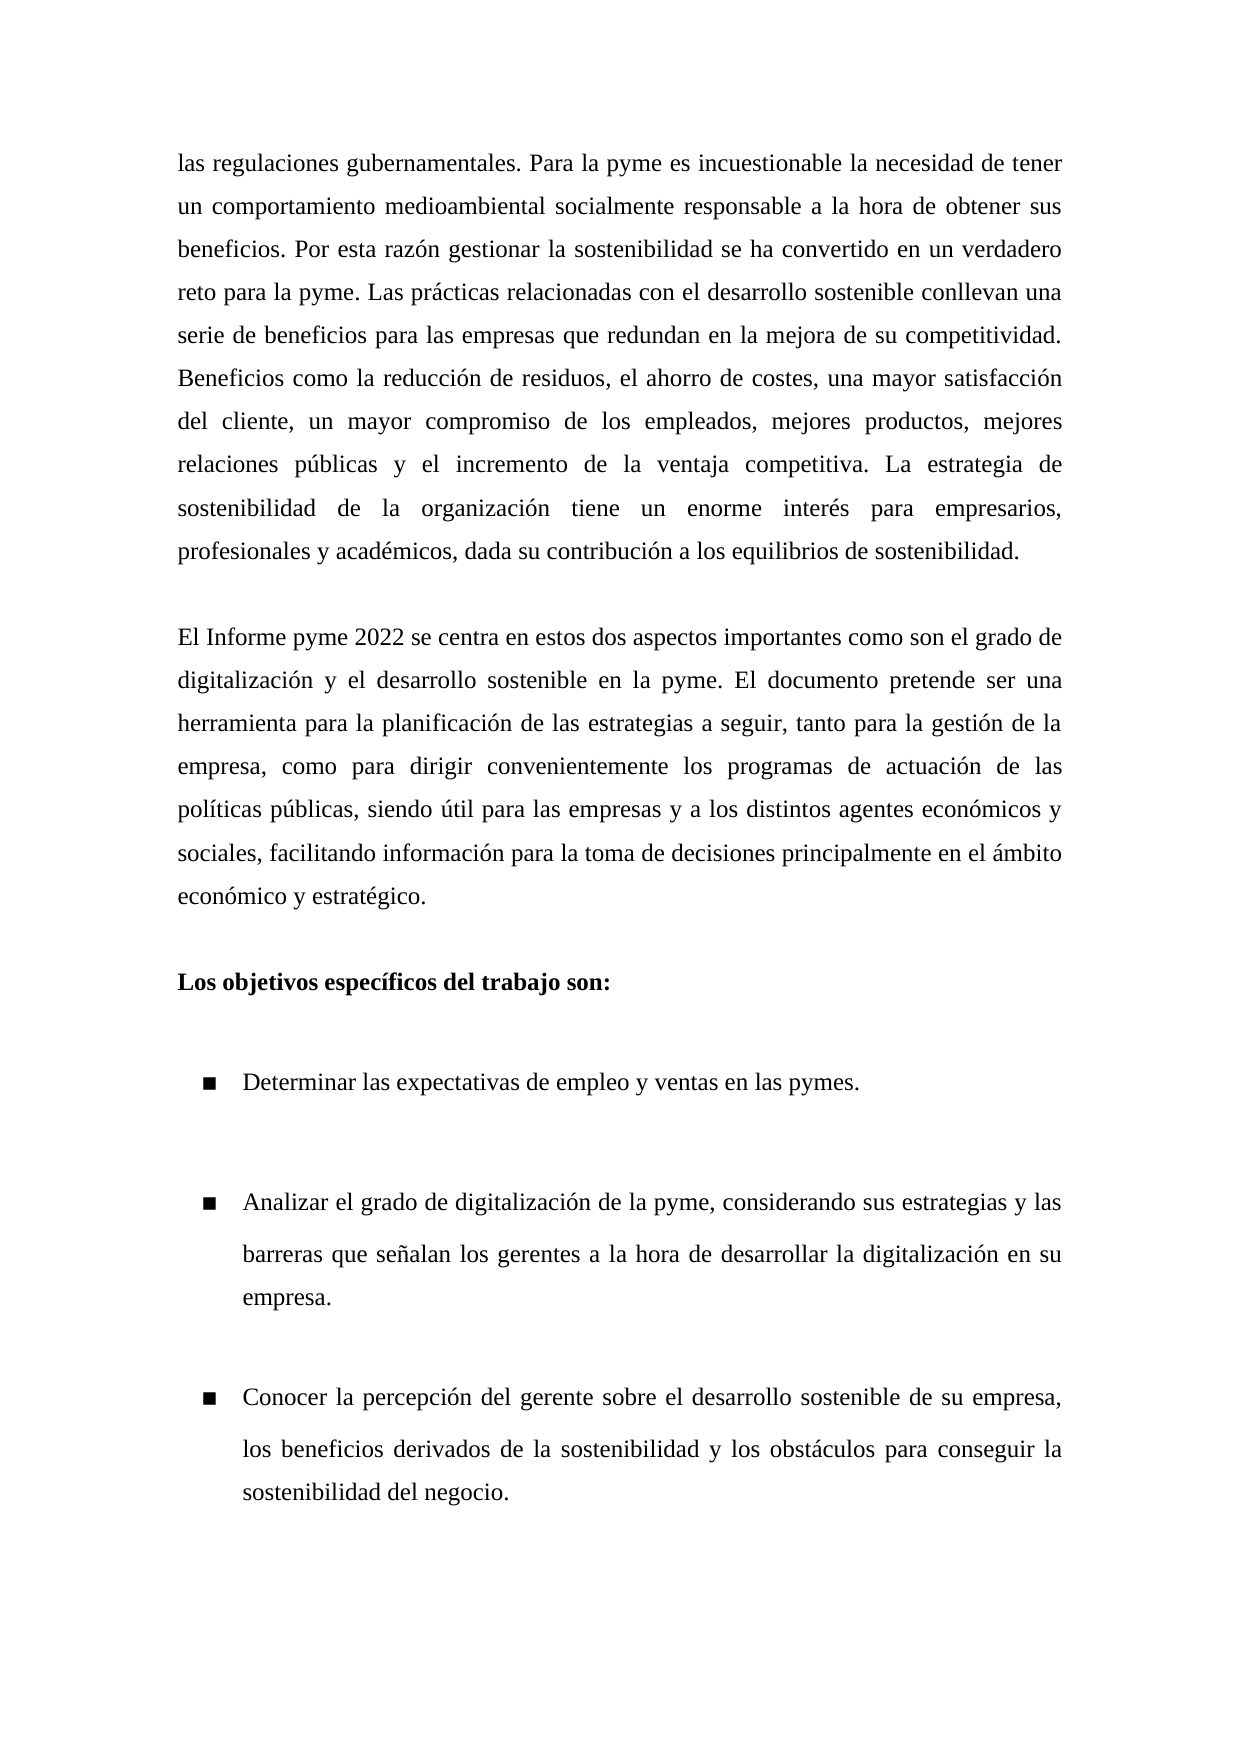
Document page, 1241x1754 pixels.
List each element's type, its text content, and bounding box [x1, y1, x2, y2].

text Los objetivos específicos del trabajo son: [177, 967, 1063, 996]
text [177, 148, 1063, 564]
list Analizar el grado de digitalización de la pyme, considerando sus estrategias y las barreras que señalan los gerentes a la hora de desarrollar la digitalización en su empresa. [201, 1173, 1063, 1311]
list Determinar las expectativas de empleo y ventas en las pymes. [201, 1053, 1063, 1104]
list Conocer la percepción del gerente sobre el desarrollo sostenible de su empresa, los beneficios derivados de la sostenibilidad y los obstáculos para conseguir la sostenibilidad del negocio. [201, 1368, 1063, 1506]
text El Informe pyme 2022 se centra en estos dos aspectos importantes como son el grado de digitalización y el desarrollo sostenible en la pyme. El documento pretende ser una herramienta para la planificación de las estrategias a seguir, tanto para la gestión de la empresa, como para dirigir convenientemente los programas de actuación de las políticas públicas, siendo útil para las empresas y a los distintos agentes económicos y sociales, facilitando información para la toma de decisiones principalmente en el ámbito económico y estratégico. [177, 622, 1063, 909]
